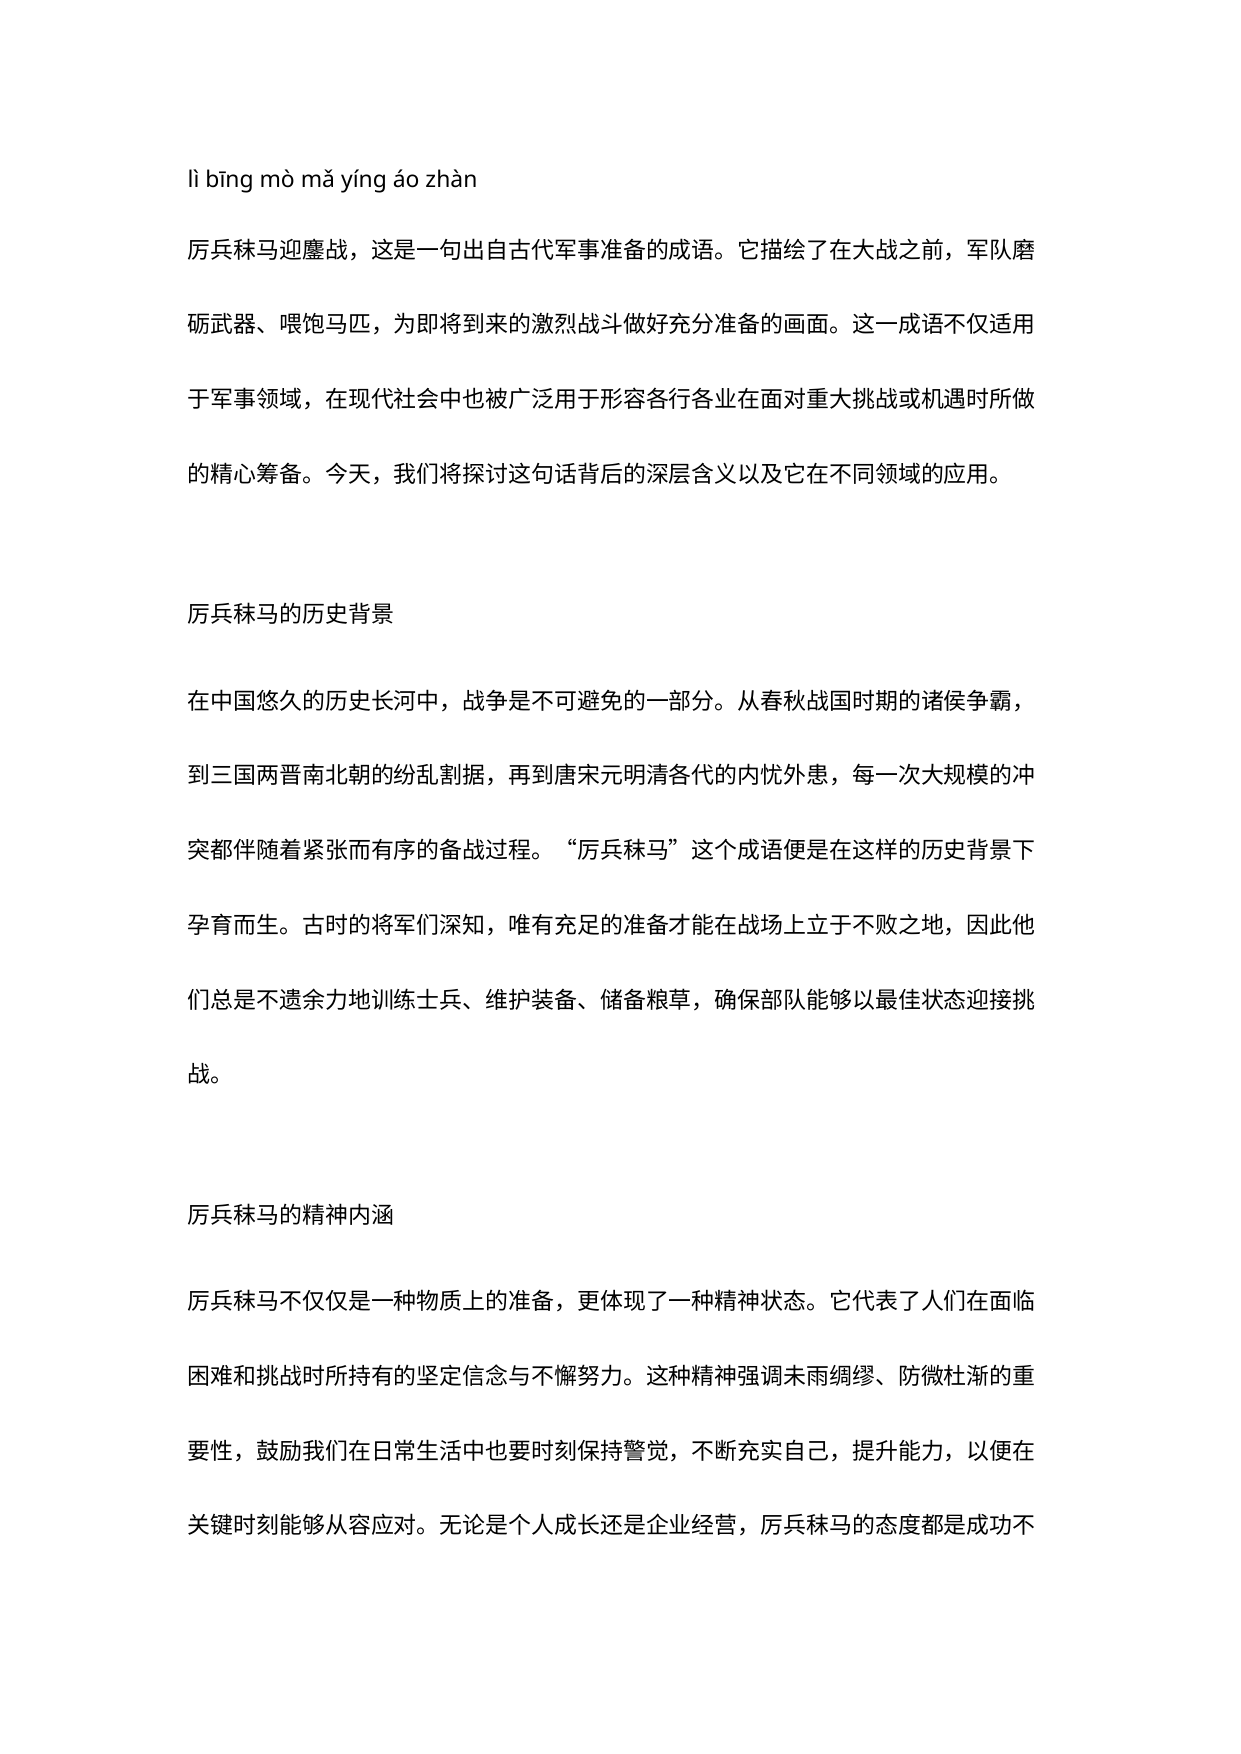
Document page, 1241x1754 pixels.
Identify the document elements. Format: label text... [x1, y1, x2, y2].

text 在中国悠久的历史长河中，战争是不可避免的一部分。从春秋战国时期的诸侯争霸，到三国两晋南北朝的纷乱割据，再到唐宋元明清各代的内忧外患，每一次大规模的冲突都伴随着紧张而有序的备战过程。“厉兵秣马”这个成语便是在这样的历史背景下孕育而生。古时的将军们深知，唯有充足的准备才能在战场上立于不败之地，因此他们总是不遗余力地训练士兵、维护装备、储备粮草，确保部队能够以最佳状态迎接挑战。 [187, 667, 1053, 1105]
text 厉兵秣马的精神内涵 [187, 1181, 1053, 1246]
text 厉兵秣马迎鏖战，这是一句出自古代军事准备的成语。它描绘了在大战之前，军队磨砺武器、喂饱马匹，为即将到来的激烈战斗做好充分准备的画面。这一成语不仅适用于军事领域，在现代社会中也被广泛用于形容各行各业在面对重大挑战或机遇时所做的精心筹备。今天，我们将探讨这句话背后的深层含义以及它在不同领域的应用。 [187, 216, 1053, 505]
text 厉兵秣马的历史背景 [187, 580, 1053, 645]
text lì bīng mò mǎ yíng áo zhàn [187, 162, 1053, 194]
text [187, 1267, 1053, 1556]
